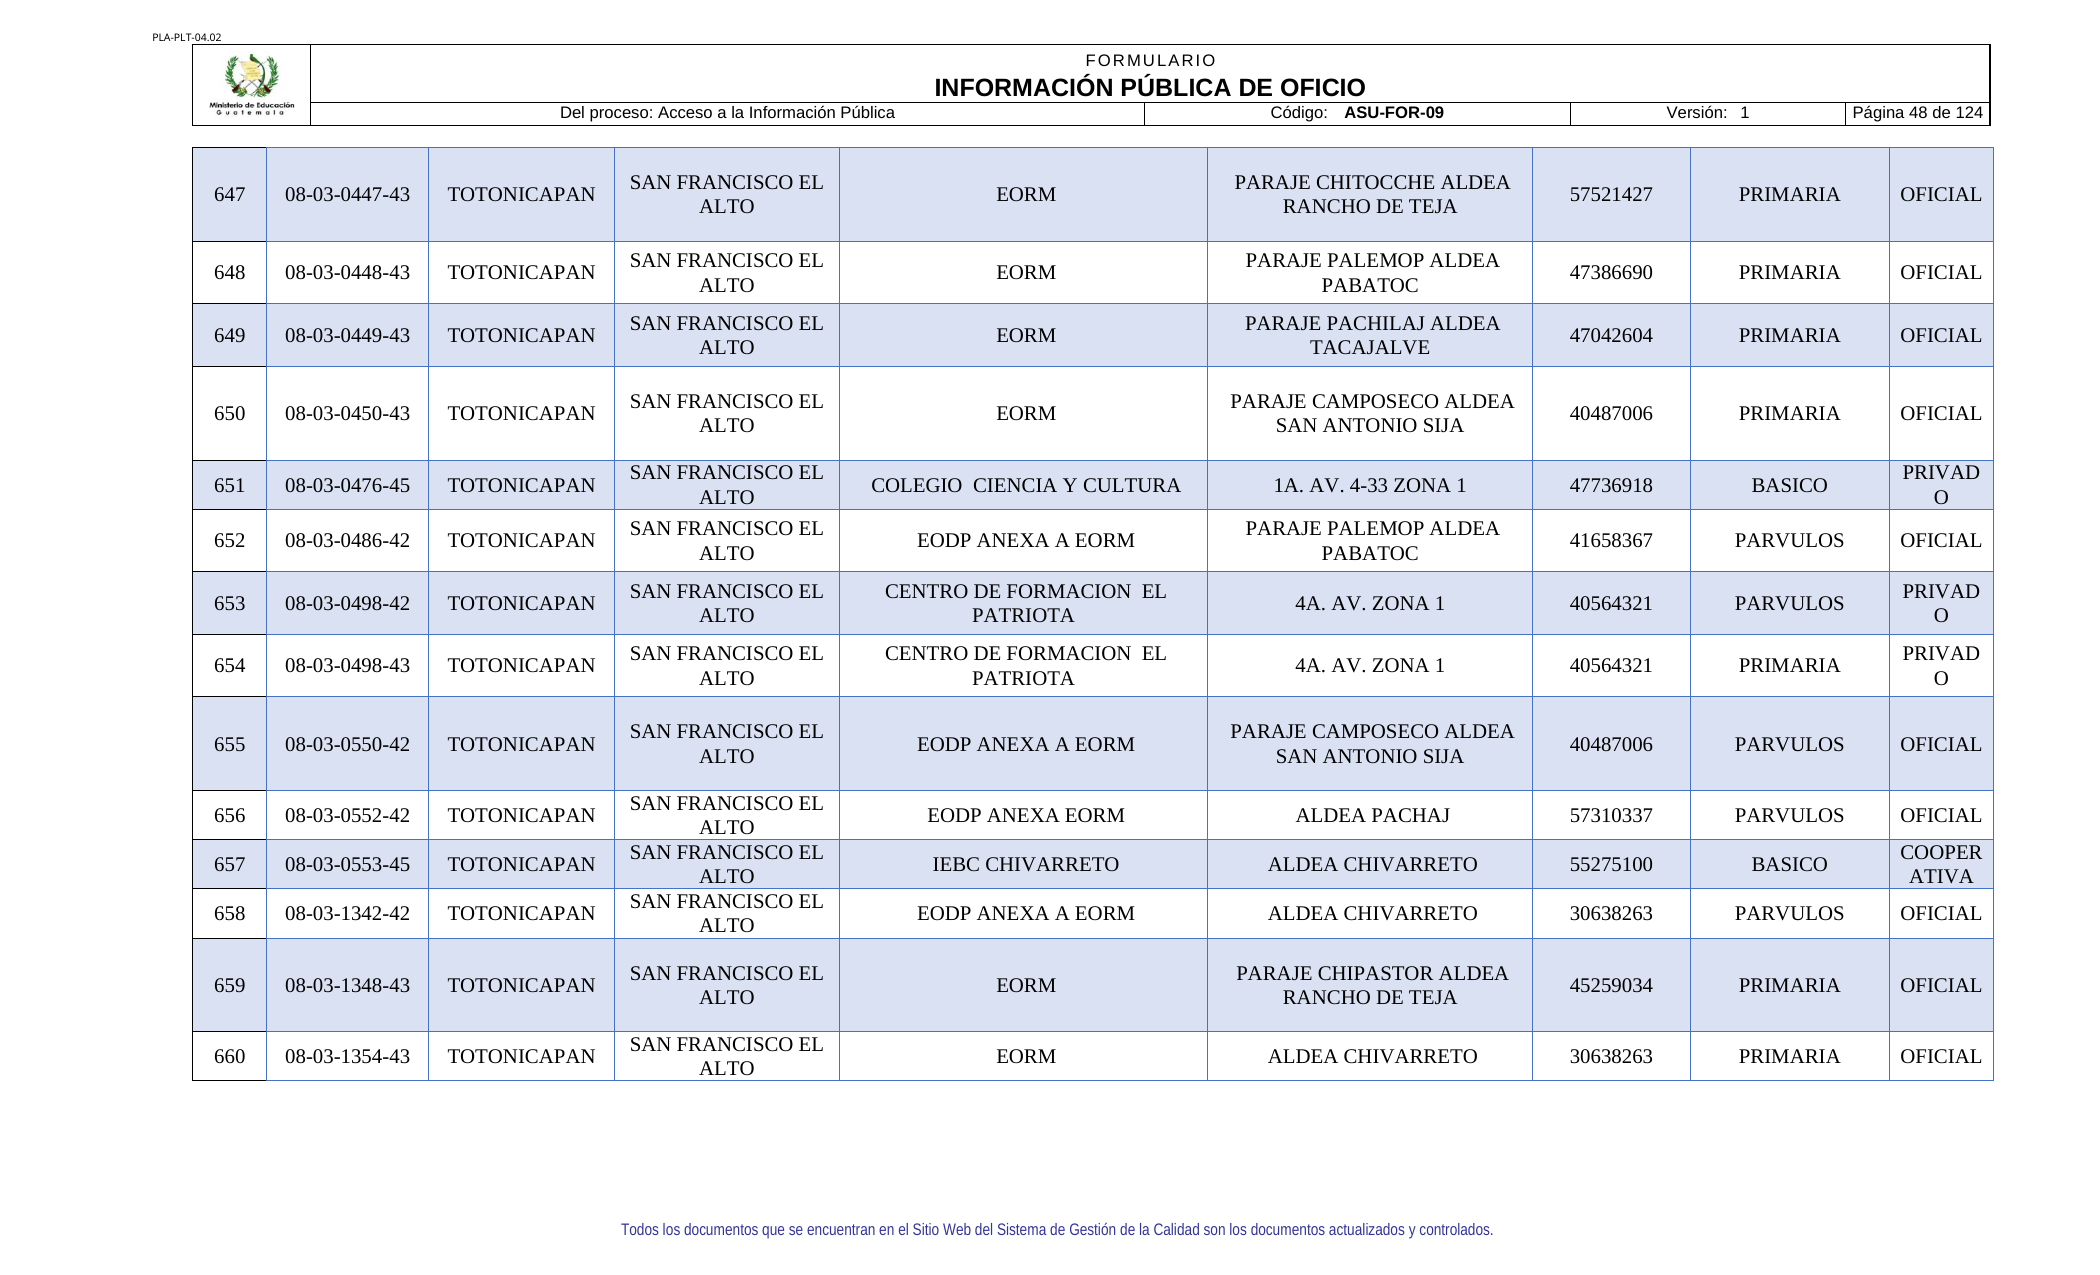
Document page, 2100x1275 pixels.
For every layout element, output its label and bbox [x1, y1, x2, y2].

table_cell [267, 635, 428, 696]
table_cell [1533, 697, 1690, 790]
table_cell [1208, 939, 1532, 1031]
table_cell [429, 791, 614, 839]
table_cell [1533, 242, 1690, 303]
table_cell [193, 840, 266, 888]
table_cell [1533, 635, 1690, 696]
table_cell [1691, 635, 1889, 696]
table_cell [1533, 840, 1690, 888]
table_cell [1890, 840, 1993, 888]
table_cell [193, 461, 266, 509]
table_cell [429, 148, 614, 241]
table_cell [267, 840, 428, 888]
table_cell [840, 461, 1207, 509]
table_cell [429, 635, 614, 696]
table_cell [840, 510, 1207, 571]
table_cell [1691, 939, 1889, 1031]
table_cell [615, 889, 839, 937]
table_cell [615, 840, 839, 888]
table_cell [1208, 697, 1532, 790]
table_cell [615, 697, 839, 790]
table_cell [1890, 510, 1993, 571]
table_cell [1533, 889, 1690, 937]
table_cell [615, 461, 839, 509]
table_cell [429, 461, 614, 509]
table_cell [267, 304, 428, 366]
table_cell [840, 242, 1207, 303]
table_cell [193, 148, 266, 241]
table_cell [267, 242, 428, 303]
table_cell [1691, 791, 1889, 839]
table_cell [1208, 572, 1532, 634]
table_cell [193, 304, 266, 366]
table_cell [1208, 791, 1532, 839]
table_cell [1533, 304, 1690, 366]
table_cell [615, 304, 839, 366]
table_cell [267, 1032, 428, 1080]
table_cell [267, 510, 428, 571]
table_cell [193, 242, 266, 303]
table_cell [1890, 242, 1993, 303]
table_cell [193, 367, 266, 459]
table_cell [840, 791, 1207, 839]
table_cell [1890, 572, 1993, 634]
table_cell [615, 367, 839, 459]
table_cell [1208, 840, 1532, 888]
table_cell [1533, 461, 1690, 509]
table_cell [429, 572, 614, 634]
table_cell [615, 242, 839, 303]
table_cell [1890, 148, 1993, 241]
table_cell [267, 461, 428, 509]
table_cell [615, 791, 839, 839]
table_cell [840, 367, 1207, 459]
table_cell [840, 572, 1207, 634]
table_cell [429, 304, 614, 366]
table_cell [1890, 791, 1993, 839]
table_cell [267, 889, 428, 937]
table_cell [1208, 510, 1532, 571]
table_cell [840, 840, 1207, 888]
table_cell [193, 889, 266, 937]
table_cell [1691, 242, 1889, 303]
picture [208, 51, 295, 117]
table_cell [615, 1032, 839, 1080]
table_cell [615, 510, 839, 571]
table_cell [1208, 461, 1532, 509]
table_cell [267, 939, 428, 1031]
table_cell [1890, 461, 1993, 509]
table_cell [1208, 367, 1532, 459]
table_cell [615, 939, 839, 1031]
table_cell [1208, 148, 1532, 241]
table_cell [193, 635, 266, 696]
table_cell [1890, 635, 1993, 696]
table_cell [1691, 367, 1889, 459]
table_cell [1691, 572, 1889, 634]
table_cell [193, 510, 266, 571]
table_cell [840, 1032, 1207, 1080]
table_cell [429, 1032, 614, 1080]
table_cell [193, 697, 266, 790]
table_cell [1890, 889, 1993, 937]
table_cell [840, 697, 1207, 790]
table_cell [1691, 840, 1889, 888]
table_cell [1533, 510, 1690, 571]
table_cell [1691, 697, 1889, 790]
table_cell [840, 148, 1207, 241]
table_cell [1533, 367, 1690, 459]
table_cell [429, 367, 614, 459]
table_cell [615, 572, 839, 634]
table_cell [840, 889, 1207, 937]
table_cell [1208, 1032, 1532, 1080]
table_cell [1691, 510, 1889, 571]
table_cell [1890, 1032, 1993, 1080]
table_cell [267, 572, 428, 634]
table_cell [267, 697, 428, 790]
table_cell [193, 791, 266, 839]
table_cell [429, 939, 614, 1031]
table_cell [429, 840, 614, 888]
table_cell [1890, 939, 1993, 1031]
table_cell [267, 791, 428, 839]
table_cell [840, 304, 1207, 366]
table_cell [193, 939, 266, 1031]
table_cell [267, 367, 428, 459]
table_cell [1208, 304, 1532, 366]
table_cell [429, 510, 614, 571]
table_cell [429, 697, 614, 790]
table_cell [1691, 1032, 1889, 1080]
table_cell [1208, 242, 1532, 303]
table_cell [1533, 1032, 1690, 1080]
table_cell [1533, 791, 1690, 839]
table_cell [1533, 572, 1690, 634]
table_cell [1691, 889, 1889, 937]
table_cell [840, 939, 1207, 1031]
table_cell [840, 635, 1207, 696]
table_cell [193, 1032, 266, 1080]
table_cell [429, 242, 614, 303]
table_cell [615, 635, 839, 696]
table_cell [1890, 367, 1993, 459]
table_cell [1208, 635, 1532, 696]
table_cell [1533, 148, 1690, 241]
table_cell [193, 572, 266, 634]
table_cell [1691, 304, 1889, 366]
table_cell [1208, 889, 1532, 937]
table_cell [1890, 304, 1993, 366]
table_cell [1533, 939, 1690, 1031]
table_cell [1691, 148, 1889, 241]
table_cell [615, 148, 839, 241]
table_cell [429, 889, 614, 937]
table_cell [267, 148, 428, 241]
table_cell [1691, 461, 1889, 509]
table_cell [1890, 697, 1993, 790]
